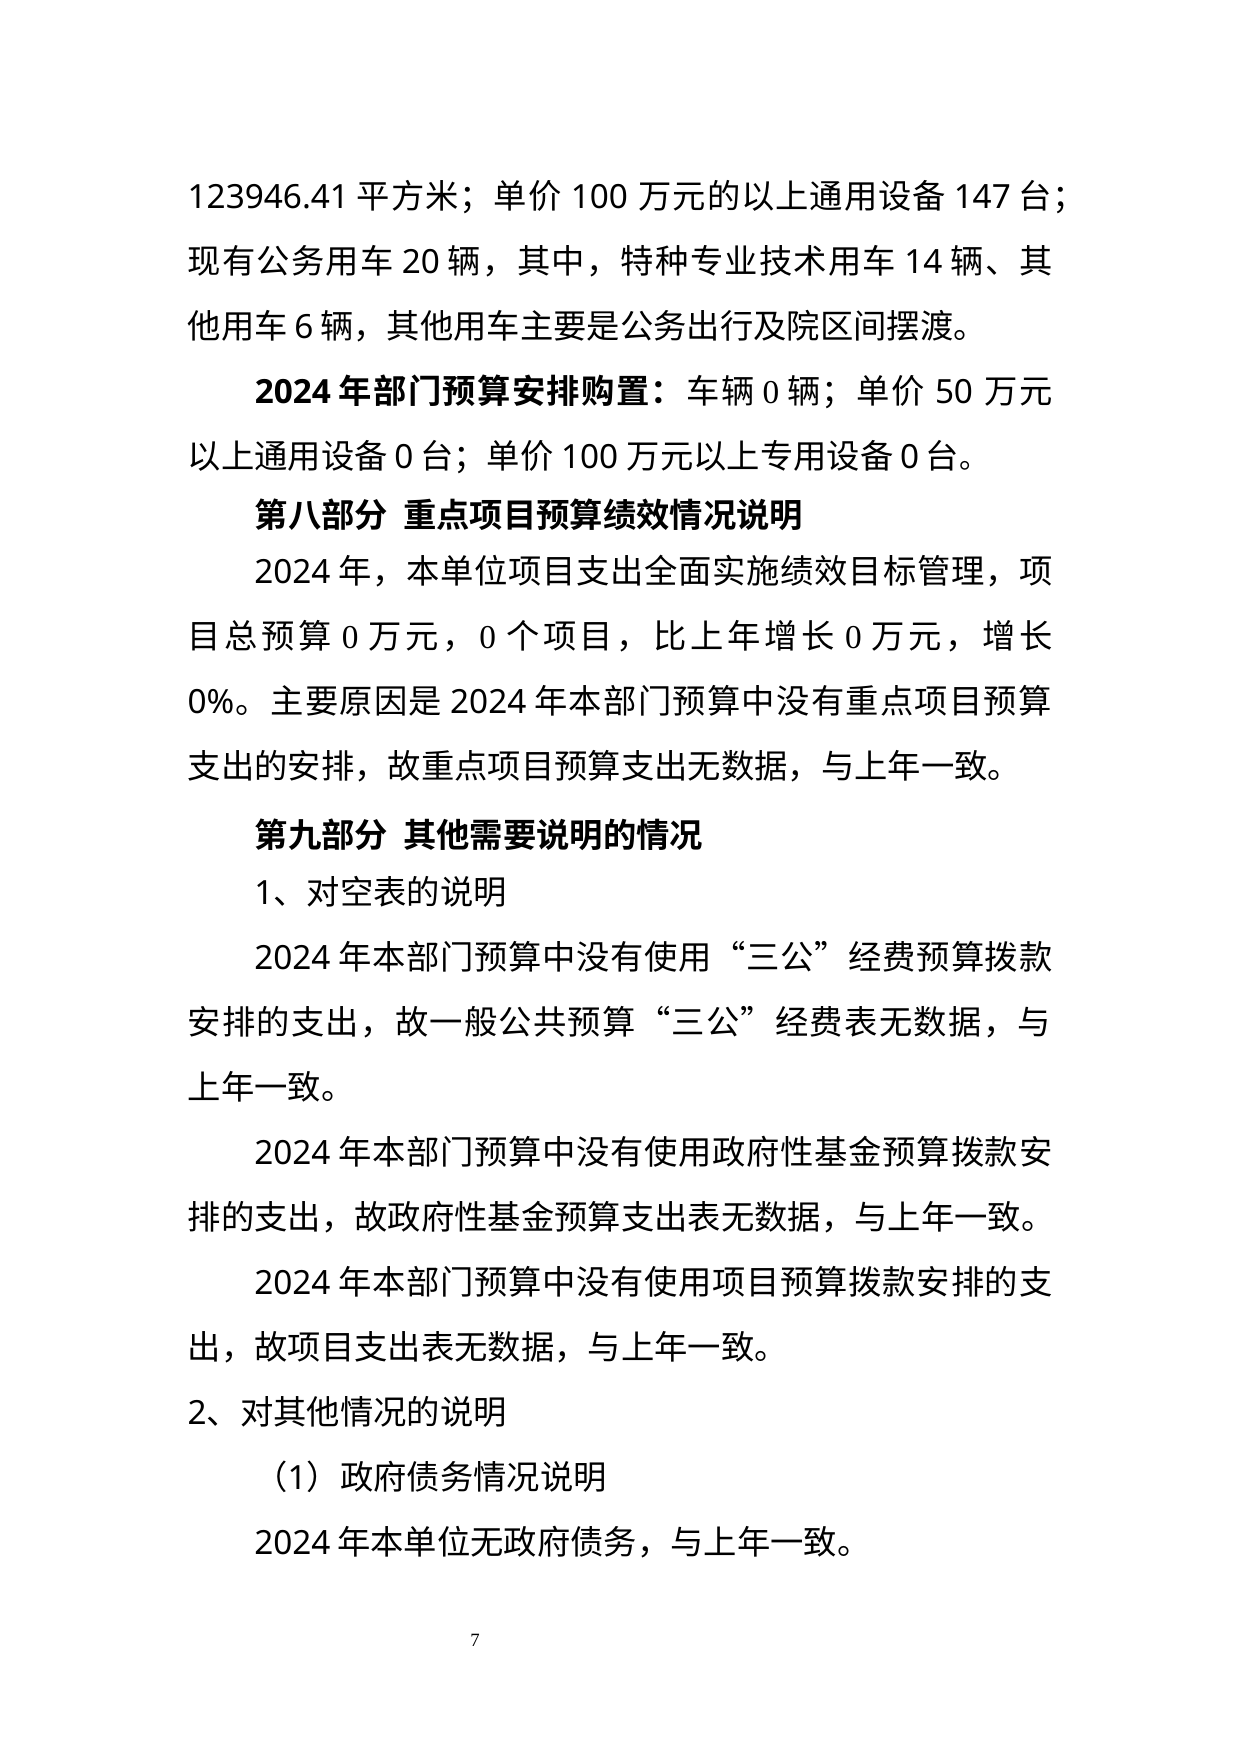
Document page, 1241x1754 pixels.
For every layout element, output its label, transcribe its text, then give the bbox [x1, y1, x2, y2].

text 第九部分 其他需要说明的情况 [187, 797, 1053, 857]
text 2024年本部门预算中没有使用项目预算拨款安排的支出，故项目支出表无数据，与上年一致。 [187, 1247, 1053, 1377]
text （1）政府债务情况说明 [187, 1442, 1053, 1507]
text 2024年本部门预算中没有使用政府性基金预算拨款安排的支出，故政府性基金预算支出表无数据，与上年一致。 [187, 1117, 1053, 1247]
text 2024年本单位无政府债务，与上年一致。 [187, 1507, 1053, 1572]
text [187, 162, 1053, 357]
text 2024年本部门预算中没有使用“三公”经费预算拨款安排的支出，故一般公共预算“三公”经费表无数据，与上年一致。 [187, 922, 1053, 1117]
text 1、对空表的说明 [187, 857, 1053, 922]
text 2024年部门预算安排购置：车辆0辆；单价 50 万元以上通用设备0台；单价 100 万元以上专用设备0台。 [187, 357, 1053, 487]
list 对其他情况的说明 [187, 1377, 1053, 1442]
text 2024年，本单位项目支出全面实施绩效目标管理，项目总预算0万元，0个项目，比上年增长0万元，增长0%。主要原因是2024年本部门预算中没有重点项目预算支出的安排，故重点项目预算支出无数据，与上年一致。 [187, 537, 1053, 797]
text 第八部分 重点项目预算绩效情况说明 [187, 487, 1053, 537]
